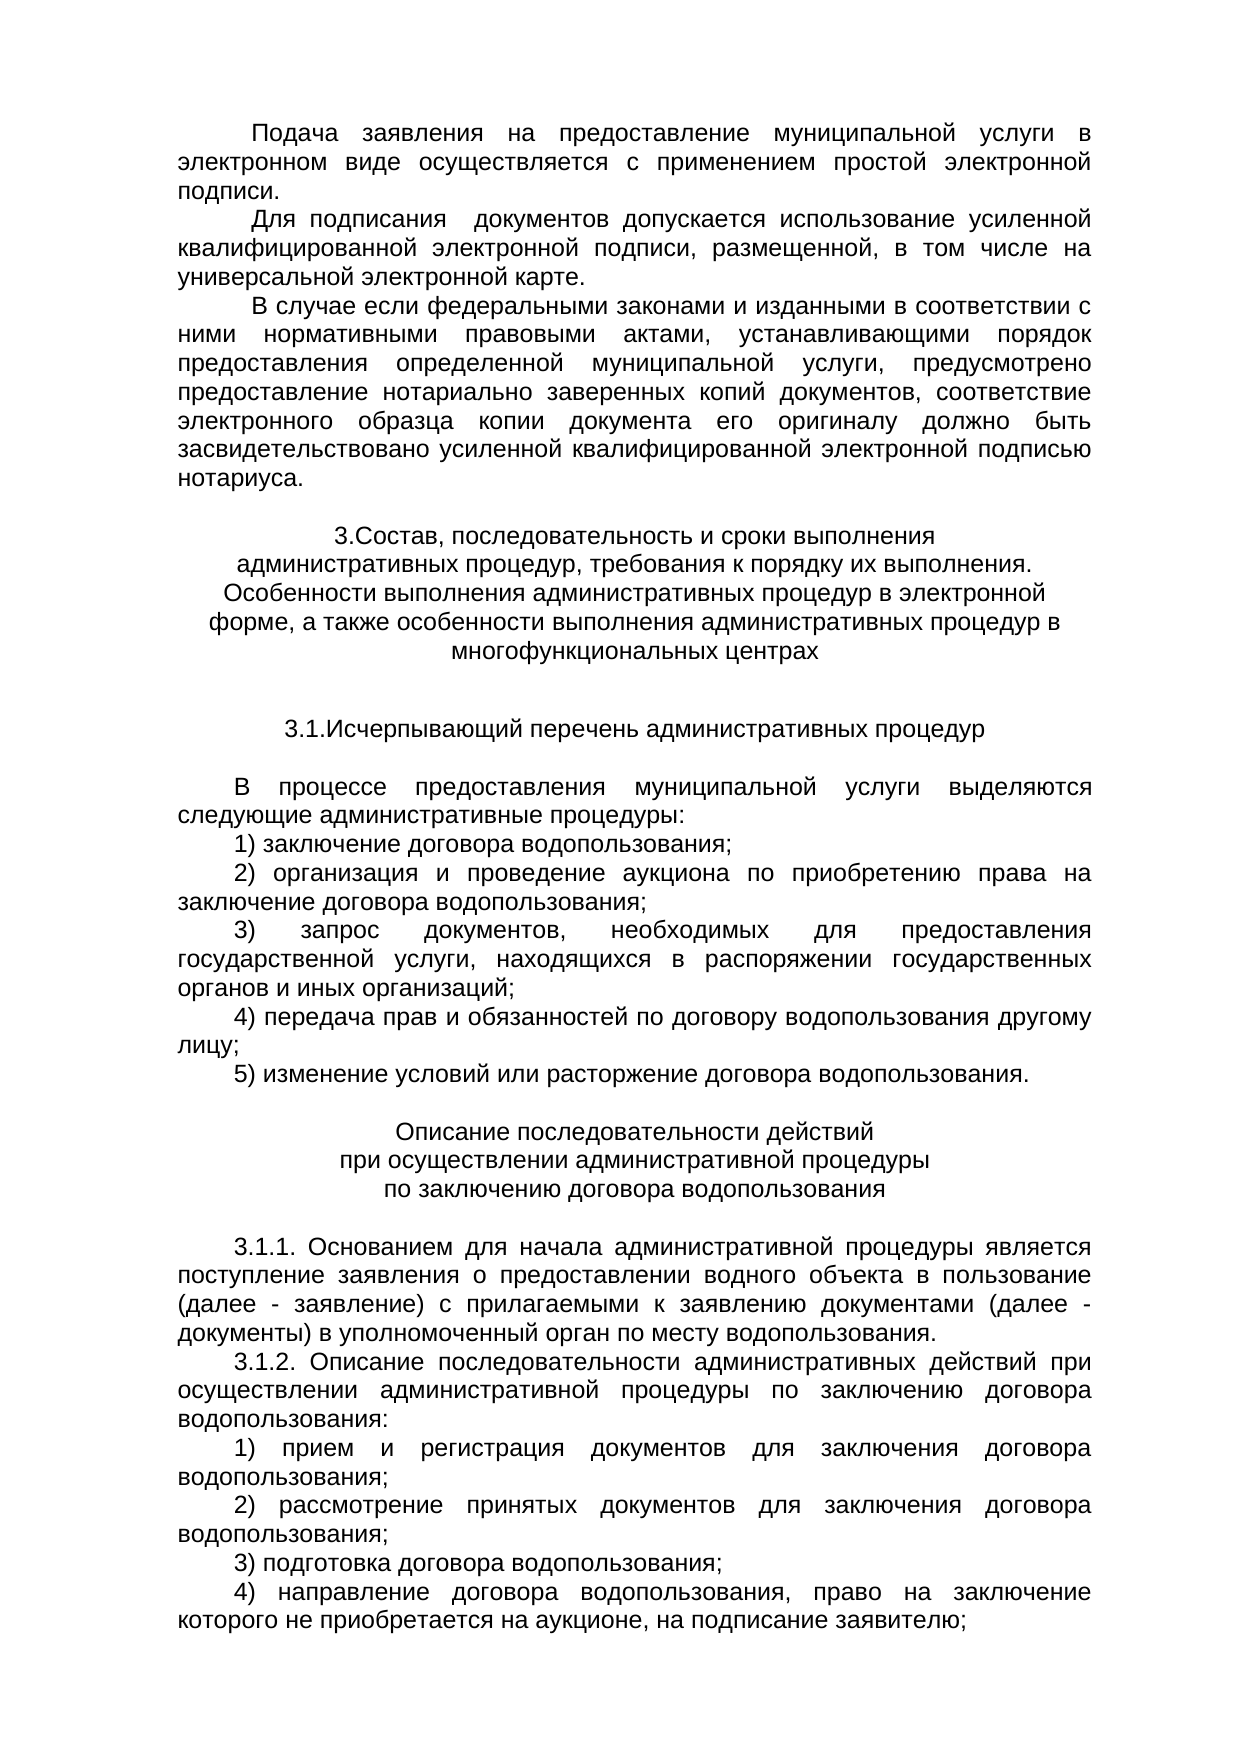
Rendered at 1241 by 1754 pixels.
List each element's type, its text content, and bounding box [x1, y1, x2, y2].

text 3.1.2. Описание последовательности административных действий при осуществлении административной процедуры по заключению договора водопользования: [177, 1346, 1092, 1433]
text Для подписания документов допускается использование усиленной квалифицированной электронной подписи, размещенной, в том числе на универсальной электронной карте. [177, 204, 1092, 291]
text административных процедур, требования к порядку их выполнения. Особенности выполнения административных процедур в электронной форме, а также особенности выполнения административных процедур в многофункциональных центрах [177, 549, 1092, 664]
text 3) запрос документов, необходимых для предоставления государственной услуги, находящихся в распоряжении государственных органов и иных организаций; [177, 915, 1092, 1001]
text 3) подготовка договора водопользования; [177, 1548, 1092, 1576]
text В случае если федеральными законами и изданными в соответствии с ними нормативными правовыми актами, устанавливающими порядок предоставления определенной муниципальной услуги, предусмотрено предоставление нотариально заверенных копий документов, соответствие электронного образца копии документа его оригиналу должно быть засвидетельствовано усиленной квалифицированной электронной подписью нотариуса. [177, 291, 1092, 492]
text Подача заявления на предоставление муниципальной услуги в электронном виде осуществляется с применением простой электронной подписи. [177, 118, 1092, 204]
text 1) прием и регистрация документов для заключения договора водопользования; [177, 1433, 1092, 1490]
text 4) передача прав и обязанностей по договору водопользования другому лицу; [177, 1001, 1092, 1059]
text В процессе предоставления муниципальной услуги выделяются следующие административные процедуры: [177, 771, 1092, 829]
text 2) организация и проведение аукциона по приобретению права на заключение договора водопользования; [177, 858, 1092, 915]
text 5) изменение условий или расторжение договора водопользования. [177, 1059, 1092, 1088]
text 3.1.Исчерпывающий перечень административных процедур [177, 714, 1092, 743]
text 2) рассмотрение принятых документов для заключения договора водопользования; [177, 1490, 1092, 1548]
text 3.1.1. Основанием для начала административной процедуры является поступление заявления о предоставлении водного объекта в пользование (далее - заявление) с прилагаемыми к заявлению документами (далее - документы) в уполномоченный орган по месту водопользования. [177, 1231, 1092, 1346]
text 3.Состав, последовательность и сроки выполнения [177, 521, 1092, 549]
text 1) заключение договора водопользования; [177, 829, 1092, 858]
text по заключению договора водопользования [177, 1174, 1092, 1203]
text Описание последовательности действий [177, 1116, 1092, 1145]
text 4) направление договора водопользования, право на заключение которого не приобретается на аукционе, на подписание заявителю; [177, 1576, 1092, 1634]
text при осуществлении административной процедуры [177, 1145, 1092, 1174]
